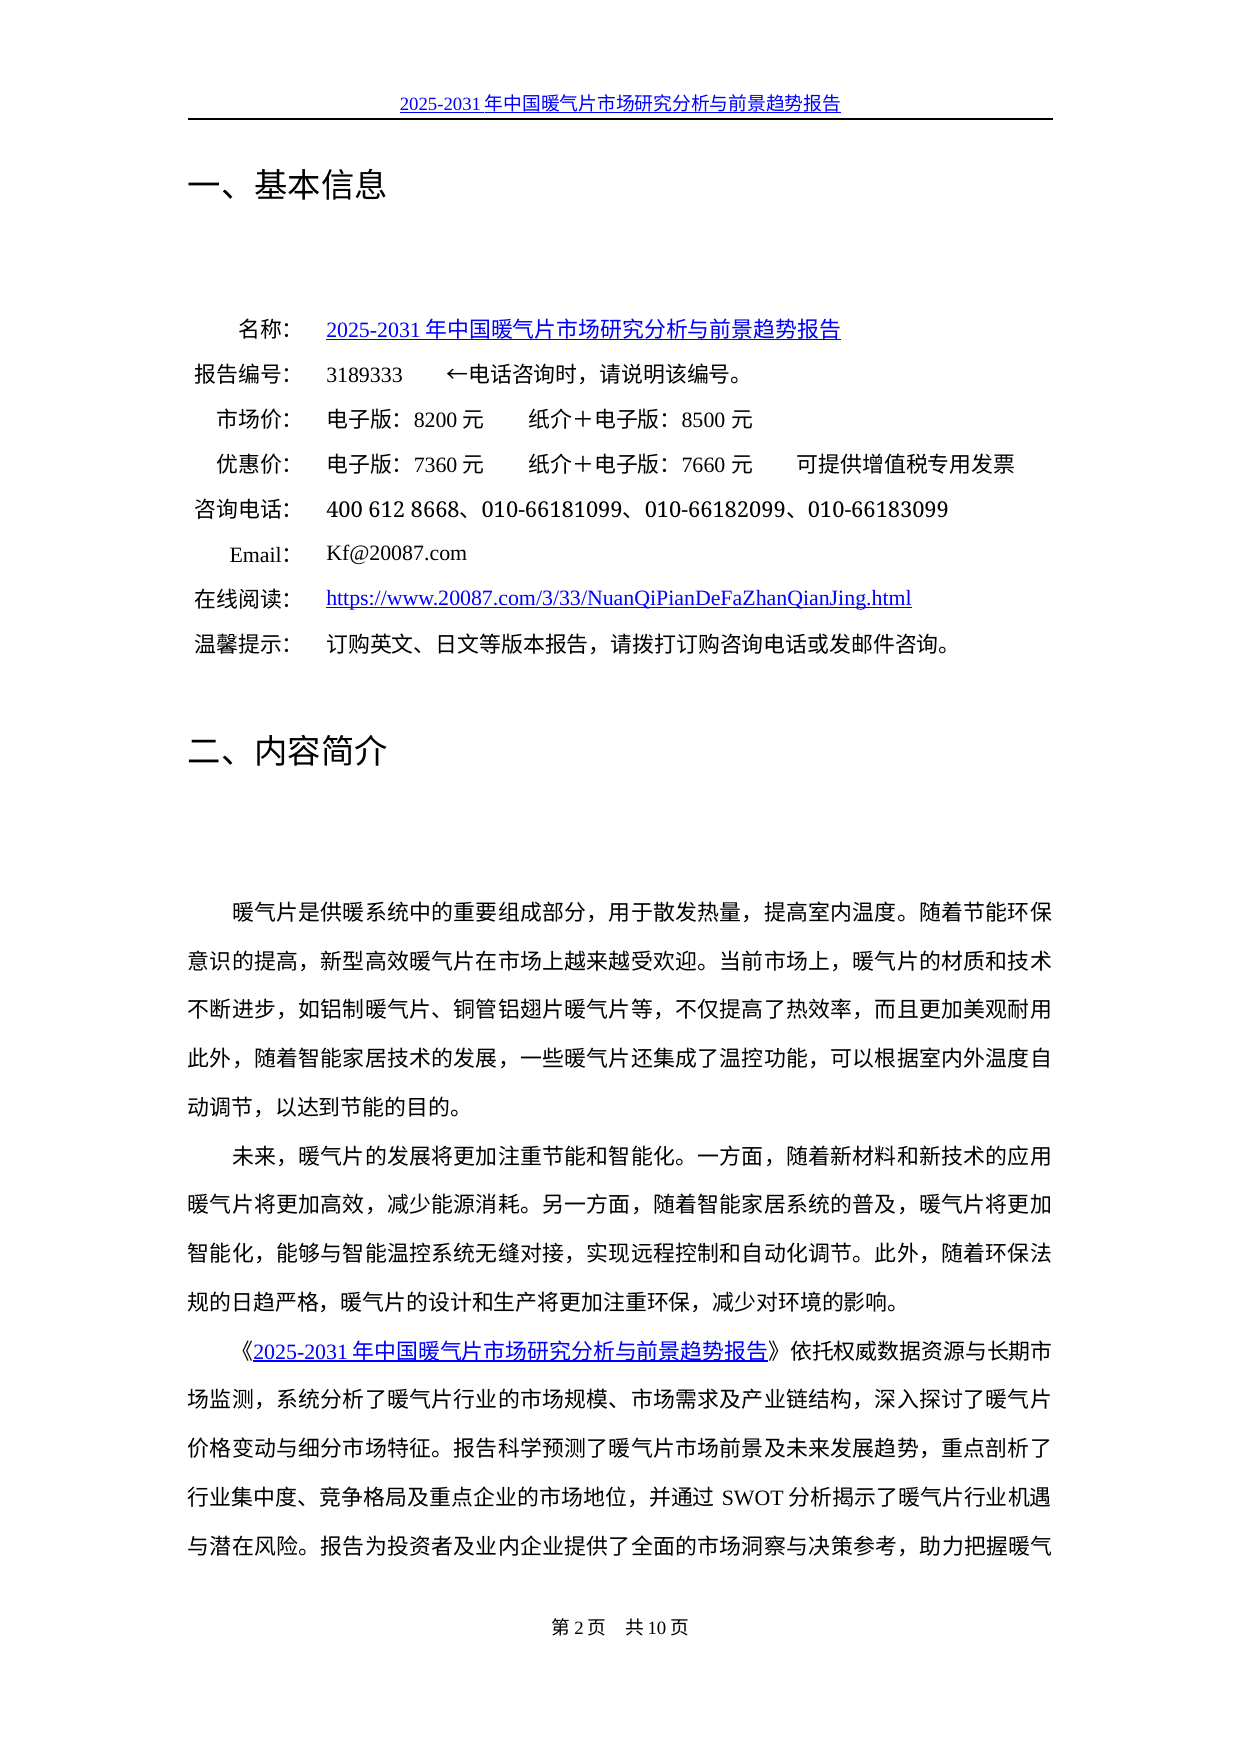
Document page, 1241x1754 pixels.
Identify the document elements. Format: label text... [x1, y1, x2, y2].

table_cell 优惠价： [167, 447, 315, 492]
title 二、内容简介 [187, 717, 1053, 782]
table_cell 在线阅读： [167, 582, 315, 627]
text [187, 894, 1053, 1561]
table_cell 咨询电话： [167, 492, 315, 537]
table_header 2025-2031年中国暖气片市场研究分析与前景趋势报告 [315, 312, 1073, 357]
table_cell [315, 582, 1073, 627]
table_cell 订购英文、日文等版本报告，请拨打订购咨询电话或发邮件咨询。 [315, 627, 1073, 672]
table_cell Email： [167, 537, 315, 582]
table_cell 报告编号： [167, 357, 315, 402]
table_header 名称： [167, 312, 315, 357]
table_cell 电子版：7360 元 纸介＋电子版：7660 元 可提供增值税专用发票 [315, 447, 1073, 492]
title 一、基本信息 [187, 150, 1053, 215]
table_cell Kf@20087.com [315, 537, 1073, 582]
table_cell 400 612 8668、010-66181099、010-66182099、010-66183099 [315, 492, 1073, 537]
table_cell 温馨提示： [167, 627, 315, 672]
table_cell 3189333 ←电话咨询时，请说明该编号。 [315, 357, 1073, 402]
table_cell 电子版：8200 元 纸介＋电子版：8500 元 [315, 402, 1073, 447]
table_cell 市场价： [167, 402, 315, 447]
